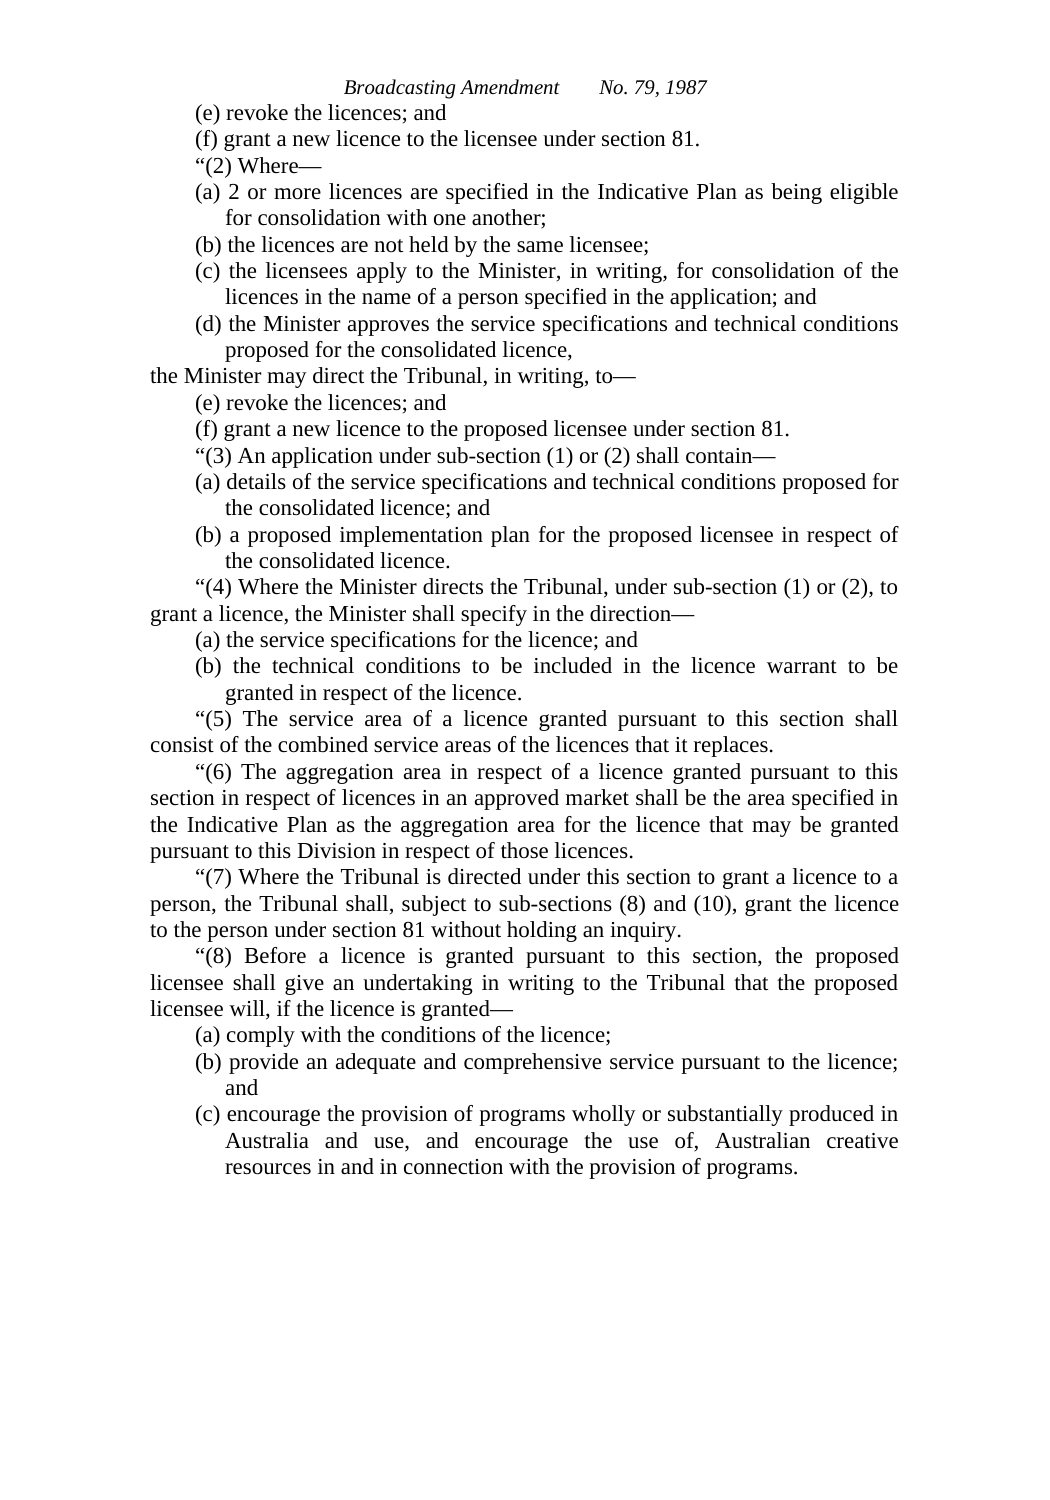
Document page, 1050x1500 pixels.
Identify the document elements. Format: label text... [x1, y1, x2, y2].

text “(3) An application under sub-section (1) or (2) shall contain— [150, 442, 900, 468]
text (f) grant a new licence to the licensee under section 81. [195, 125, 900, 152]
text “(7) Where the Tribunal is directed under this section to grant a licence to a person, the Tribunal shall, subject to sub-sections (8) and (10), grant the licence to the person under section 81 without holding an inquiry. [150, 863, 900, 942]
text (b) the licences are not held by the same licensee; [195, 231, 900, 257]
text “(8) Before a licence is granted pursuant to this section, the proposed licensee shall give an undertaking in writing to the Tribunal that the proposed licensee will, if the licence is granted— [150, 942, 900, 1021]
text “(2) Where— [150, 152, 900, 178]
text (b) a proposed implementation plan for the proposed licensee in respect of the consolidated licence. [195, 521, 900, 573]
text “(4) Where the Minister directs the Tribunal, under sub-section (1) or (2), to grant a licence, the Minister shall specify in the direction— [150, 573, 900, 626]
text (c) encourage the provision of programs wholly or substantially produced in Australia and use, and encourage the use of, Australian creative resources in and in connection with the provision of programs. [195, 1101, 900, 1179]
text “(5) The service area of a licence granted pursuant to this section shall consist of the combined service areas of the licences that it replaces. [150, 705, 900, 758]
text “(6) The aggregation area in respect of a licence granted pursuant to this section in respect of licences in an approved market shall be the area specified in the Indicative Plan as the aggregation area for the licence that may be granted pursuant to this Division in respect of those licences. [150, 758, 900, 863]
text (b) provide an adequate and comprehensive service pursuant to the licence; and [195, 1048, 900, 1101]
text (a) the service specifications for the licence; and [195, 626, 900, 652]
text (d) the Minister approves the service specifications and technical conditions proposed for the consolidated licence, [195, 310, 900, 363]
text (a) 2 or more licences are specified in the Indicative Plan as being eligible for consolidation with one another; [195, 178, 900, 231]
text (a) details of the service specifications and technical conditions proposed for the consolidated licence; and [195, 468, 900, 521]
text (b) the technical conditions to be included in the licence warrant to be granted in respect of the licence. [195, 652, 900, 705]
text (f) grant a new licence to the proposed licensee under section 81. [195, 415, 900, 442]
text (a) comply with the conditions of the licence; [195, 1021, 900, 1048]
text (e) revoke the licences; and [195, 99, 900, 125]
text (e) revoke the licences; and [195, 389, 900, 415]
text the Minister may direct the Tribunal, in writing, to— [150, 363, 900, 389]
text (c) the licensees apply to the Minister, in writing, for consolidation of the licences in the name of a person specified in the application; and [195, 257, 900, 310]
